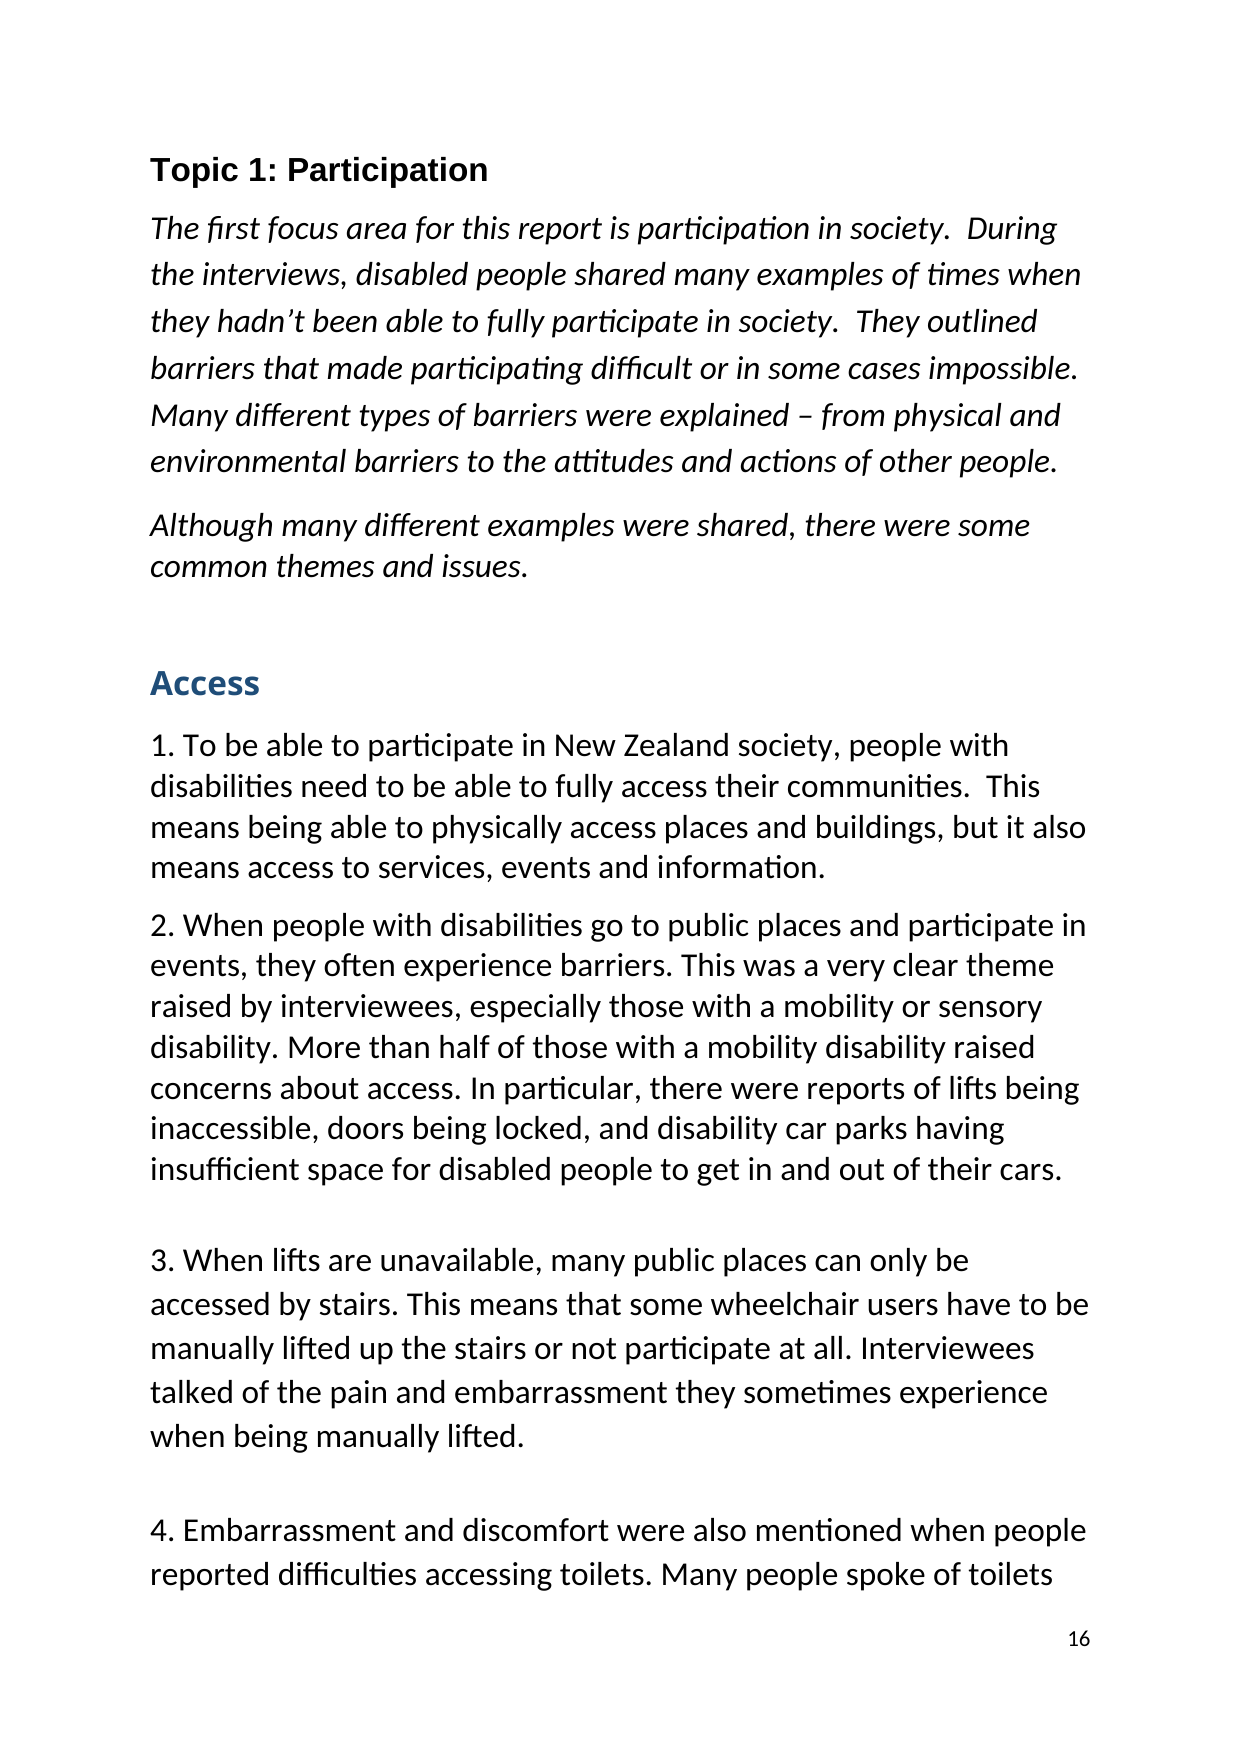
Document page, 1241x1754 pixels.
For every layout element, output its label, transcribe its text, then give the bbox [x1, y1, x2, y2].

text 2. When people with disabilities go to public places and participate in events, they often experience barriers. This was a very clear theme raised by interviewees, especially those with a mobility or sensory disability. More than half of those with a mobility disability raised concerns about access. In particular, there were reports of lifts being inaccessible, doors being locked, and disability car parks having insufficient space for disabled people to get in and out of their cars. [150, 904, 1090, 1189]
subtitle Access [150, 659, 1090, 705]
text The first focus area for this report is participation in society. During the interviews, disabled people shared many examples of times when they hadn’t been able to fully participate in society. They outlined barriers that made participating difficult or in some cases impossible. Many different types of barriers were explained – from physical and environmental barriers to the attitudes and actions of other people. [150, 207, 1090, 481]
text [150, 1509, 1090, 1593]
text 3. When lifts are unavailable, many public places can only be accessed by stairs. This means that some wheelchair users have to be manually lifted up the stairs or not participate at all. Interviewees talked of the pain and embarrassment they sometimes experience when being manually lifted. [150, 1239, 1090, 1455]
text 1. To be able to participate in New Zealand society, people with disabilities need to be able to fully access their communities. This means being able to physically access places and buildings, but it also means access to services, events and information. [150, 724, 1090, 887]
subtitle Topic 1: Participation [150, 150, 1090, 188]
text Although many different examples were shared, there were some common themes and issues. [150, 504, 1090, 585]
